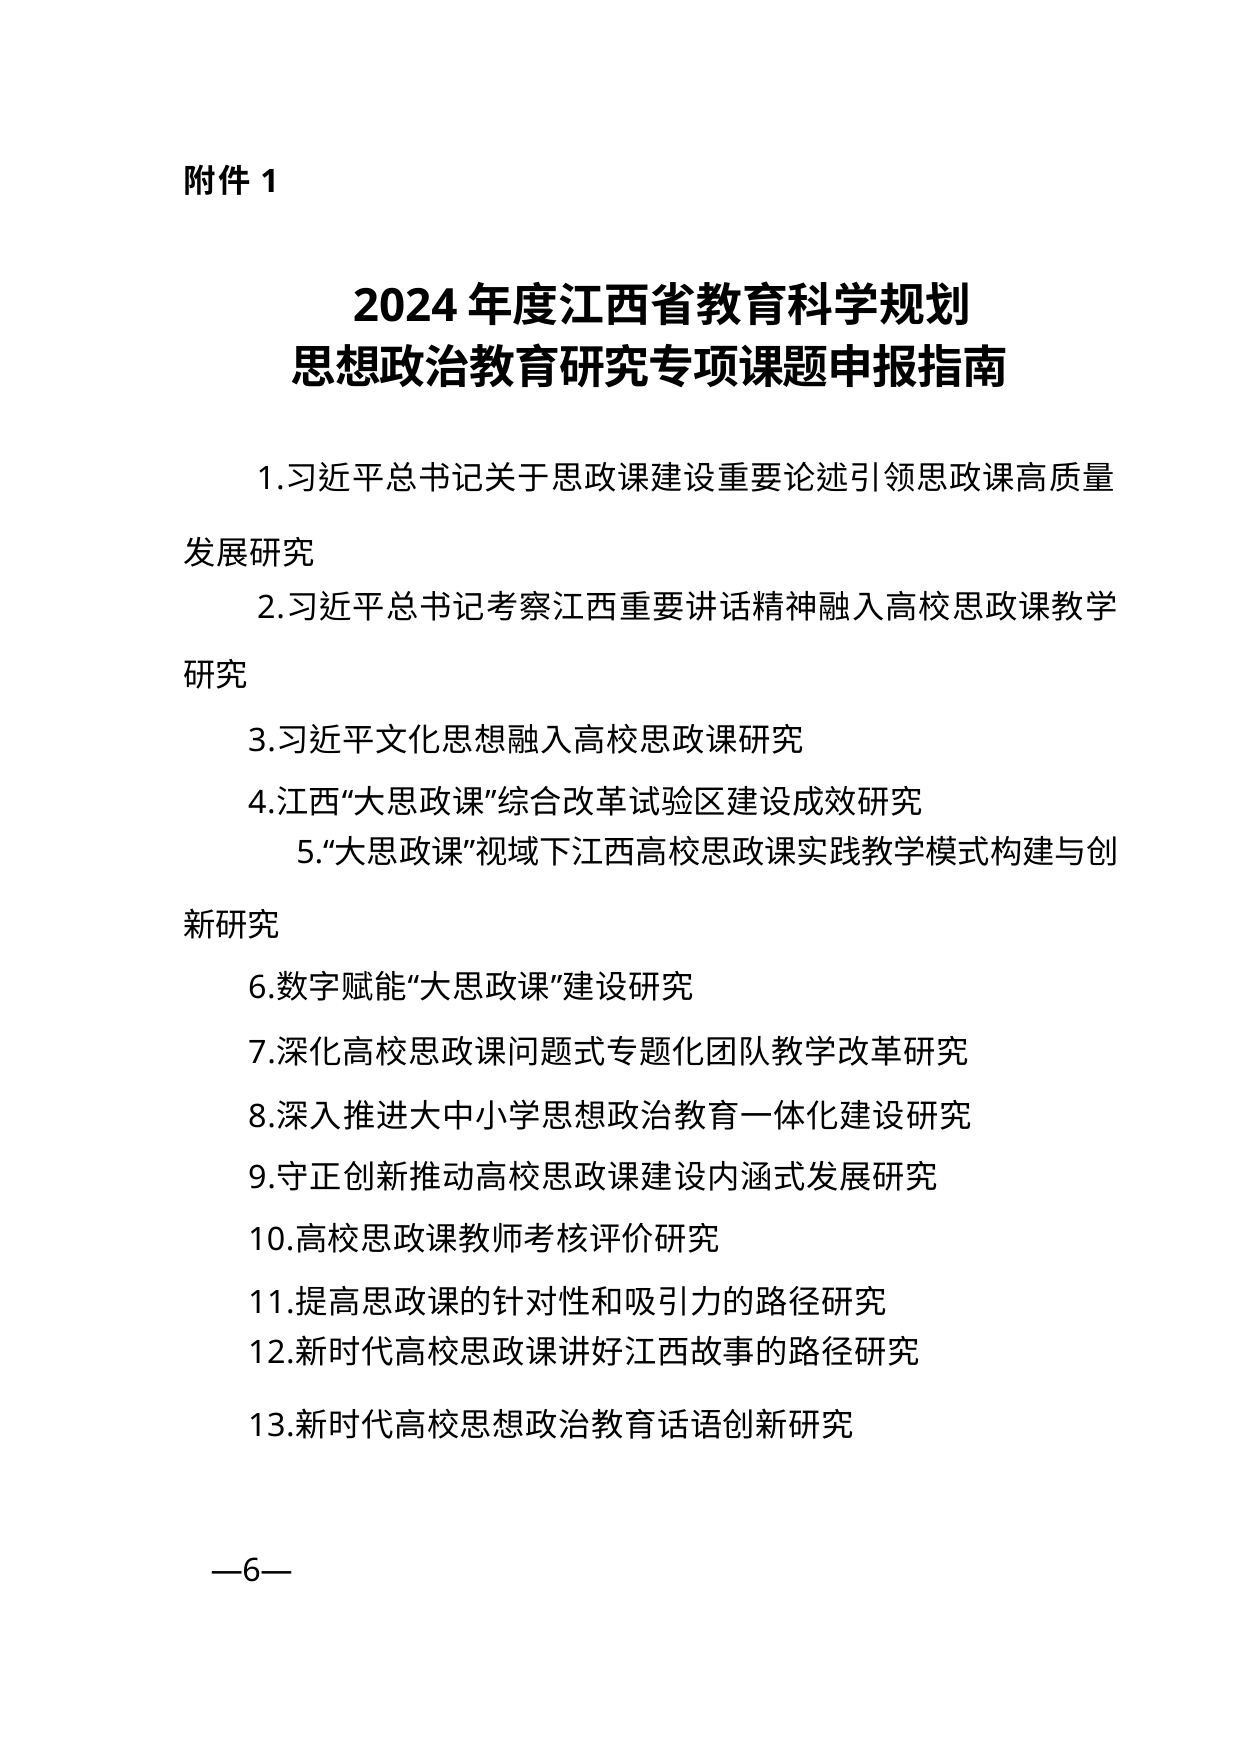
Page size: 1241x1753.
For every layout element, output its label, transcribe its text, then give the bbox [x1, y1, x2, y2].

text 6.数字赋能“大思政课”建设研究 [248, 966, 1119, 1006]
text 新研究 [183, 904, 1119, 944]
text 4.江西“大思政课”综合改革试验区建设成效研究 [248, 781, 1119, 822]
text 研究 [183, 654, 1119, 694]
text 1.习近平总书记关于思政课建设重要论述引领思政课高质量 [183, 470, 1115, 532]
text 11.提高思政课的针对性和吸引力的路径研究 [248, 1281, 1119, 1321]
text 3.习近平文化思想融入高校思政课研究 [248, 719, 1119, 759]
text 2024年度江西省教育科学规划 [353, 276, 1119, 333]
text 2.习近平总书记考察江西重要讲话精神融入高校思政课教学 [183, 597, 1118, 654]
text 12.新时代高校思政课讲好江西故事的路径研究 [248, 1342, 1119, 1404]
text 5.“大思政课”视域下江西高校思政课实践教学模式构建与创 [183, 843, 1119, 904]
text 13.新时代高校思想政治教育话语创新研究 [248, 1404, 1119, 1444]
text 思想政治教育研究专项课题申报指南 [290, 338, 1119, 394]
text 10.高校思政课教师考核评价研究 [248, 1218, 1119, 1259]
text 发展研究 [183, 532, 1119, 572]
text 9.守正创新推动高校思政课建设内涵式发展研究 [248, 1157, 1119, 1197]
text 7.深化高校思政课问题式专题化团队教学改革研究 8.深入推进大中小学思想政治教育一体化建设研究 [248, 1029, 978, 1137]
text 附件1 [184, 159, 1119, 200]
